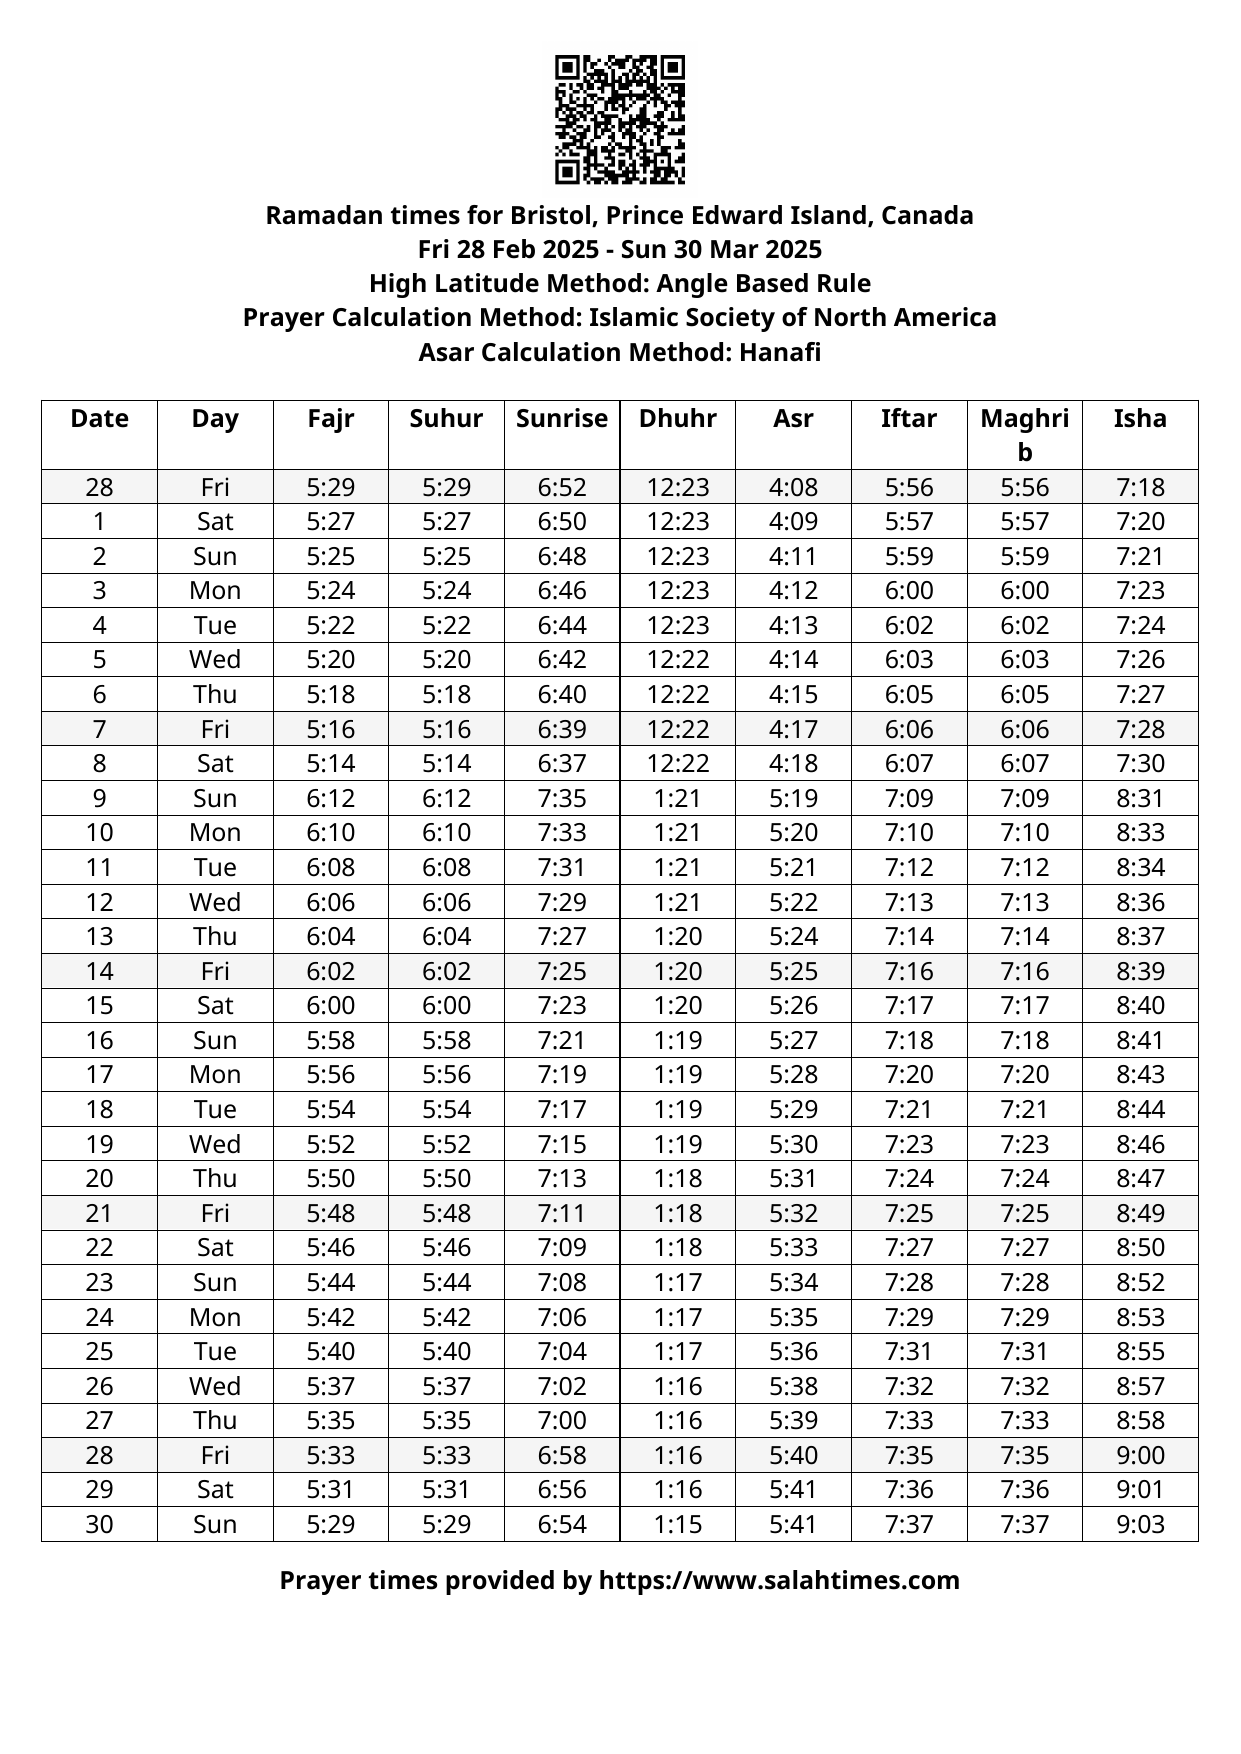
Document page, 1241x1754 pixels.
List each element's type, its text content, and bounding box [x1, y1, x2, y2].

table_cell 6:06 [852, 712, 967, 745]
table_cell 5:59 [852, 539, 967, 572]
table_cell 1:19 [621, 1092, 735, 1126]
table_cell 6:52 [505, 470, 619, 503]
table_cell 5:56 [389, 1058, 504, 1091]
table_cell 5:29 [389, 470, 504, 503]
table_cell Sat [158, 989, 273, 1022]
table_cell Sun [158, 1023, 273, 1057]
table_cell 28 [42, 1438, 157, 1472]
table_cell 7:21 [1083, 539, 1198, 572]
table_cell 7:13 [852, 885, 967, 918]
table_cell Thu [158, 677, 273, 711]
table_cell 6:46 [505, 574, 619, 607]
table_cell 7:08 [505, 1265, 619, 1299]
table_header Day [158, 401, 273, 469]
table_cell 5:16 [274, 712, 388, 745]
table_cell 4:14 [736, 643, 851, 676]
table_cell 5:57 [852, 504, 967, 538]
table_cell 6:10 [274, 816, 388, 849]
table_cell 5:31 [274, 1473, 388, 1506]
table_cell 1:20 [621, 954, 735, 987]
table_cell 6:58 [505, 1438, 619, 1472]
table_cell 5:18 [389, 677, 504, 711]
table_cell 5:41 [736, 1507, 851, 1541]
table_cell 1:21 [621, 816, 735, 849]
table_header Date [42, 401, 157, 469]
table_cell 8:47 [1083, 1161, 1198, 1195]
table_cell 7:23 [852, 1127, 967, 1160]
table_cell 7:36 [852, 1473, 967, 1506]
table_cell 1:21 [621, 885, 735, 918]
table_cell 4:15 [736, 677, 851, 711]
table_cell 6:03 [968, 643, 1082, 676]
table_cell 6:08 [274, 850, 388, 884]
table_cell 7:16 [852, 954, 967, 987]
table_cell 5:27 [736, 1023, 851, 1057]
table_cell 4 [42, 608, 157, 642]
table_cell 7:27 [852, 1231, 967, 1264]
table_cell 7:24 [1083, 608, 1198, 642]
text Ramadan times for Bristol, Prince Edward Island, Canada [42, 198, 1198, 232]
table_cell 18 [42, 1092, 157, 1126]
table_cell 5:35 [389, 1404, 504, 1437]
table_cell 5:39 [736, 1404, 851, 1437]
table_cell 8:55 [1083, 1334, 1198, 1368]
table_cell 5:18 [274, 677, 388, 711]
table_cell 14 [42, 954, 157, 987]
table_cell 8 [42, 746, 157, 780]
table_cell 7:00 [505, 1404, 619, 1437]
table_cell 1:18 [621, 1161, 735, 1195]
table_header Asr [736, 401, 851, 469]
table_cell 6:06 [389, 885, 504, 918]
table_cell 2 [42, 539, 157, 572]
table_cell 6:37 [505, 746, 619, 780]
table_cell 25 [42, 1334, 157, 1368]
table_cell 12 [42, 885, 157, 918]
table_cell 5:48 [389, 1196, 504, 1229]
table_cell 7:35 [968, 1438, 1082, 1472]
table_cell 5:22 [274, 608, 388, 642]
text Asar Calculation Method: Hanafi [42, 334, 1198, 368]
table_cell 4:09 [736, 504, 851, 538]
table_header Maghrib [968, 401, 1082, 469]
table_cell 30 [42, 1507, 157, 1541]
text High Latitude Method: Angle Based Rule [42, 266, 1198, 300]
table_cell 5:37 [389, 1369, 504, 1402]
table_cell 3 [42, 574, 157, 607]
table_cell Thu [158, 1161, 273, 1195]
table_cell 1:17 [621, 1334, 735, 1368]
table_cell 7:31 [505, 850, 619, 884]
table_cell 5 [42, 643, 157, 676]
table_cell 8:33 [1083, 816, 1198, 849]
table_cell 5:46 [274, 1231, 388, 1264]
table_cell 7:13 [505, 1161, 619, 1195]
table_cell 5:57 [968, 504, 1082, 538]
table_cell 6:44 [505, 608, 619, 642]
table_cell 24 [42, 1300, 157, 1333]
table_cell 20 [42, 1161, 157, 1195]
table_cell 5:46 [389, 1231, 504, 1264]
table_cell 5:33 [274, 1438, 388, 1472]
table_cell 1:20 [621, 989, 735, 1022]
table_cell Tue [158, 1092, 273, 1126]
table_cell 5:58 [389, 1023, 504, 1057]
table_cell 8:44 [1083, 1092, 1198, 1126]
table_cell 7:13 [968, 885, 1082, 918]
table_cell 5:33 [736, 1231, 851, 1264]
table_cell 6:12 [389, 781, 504, 814]
table_cell 12:23 [621, 608, 735, 642]
table_cell 10 [42, 816, 157, 849]
table_cell 7:20 [968, 1058, 1082, 1091]
table_cell 5:34 [736, 1265, 851, 1299]
table_cell 5:24 [736, 919, 851, 953]
table_cell Wed [158, 1369, 273, 1402]
table_cell 7:26 [1083, 643, 1198, 676]
table_cell 7:06 [505, 1300, 619, 1333]
table_cell 7:33 [852, 1404, 967, 1437]
table_cell 8:58 [1083, 1404, 1198, 1437]
table_cell 7:32 [968, 1369, 1082, 1402]
table_cell 7:23 [505, 989, 619, 1022]
table_cell 8:37 [1083, 919, 1198, 953]
table_cell 5:29 [274, 470, 388, 503]
table_cell 5:20 [736, 816, 851, 849]
table_cell 6:02 [389, 954, 504, 987]
table_header Iftar [852, 401, 967, 469]
table_cell 8:53 [1083, 1300, 1198, 1333]
table_cell 7:21 [852, 1092, 967, 1126]
table_cell 7:28 [852, 1265, 967, 1299]
table_cell Sun [158, 781, 273, 814]
table_cell 7:35 [852, 1438, 967, 1472]
table_cell 7:19 [505, 1058, 619, 1091]
table_cell 4:12 [736, 574, 851, 607]
table_cell 8:34 [1083, 850, 1198, 884]
table_cell 7:31 [968, 1334, 1082, 1368]
table_cell 19 [42, 1127, 157, 1160]
table_cell 8:41 [1083, 1023, 1198, 1057]
table_cell 11 [42, 850, 157, 884]
table_cell 1:16 [621, 1473, 735, 1506]
table_cell Fri [158, 712, 273, 745]
table_cell 1:19 [621, 1058, 735, 1091]
table_cell 5:22 [389, 608, 504, 642]
table_cell 29 [42, 1473, 157, 1506]
table_header Isha [1083, 401, 1198, 469]
table_cell 7:09 [968, 781, 1082, 814]
table_cell Thu [158, 919, 273, 953]
table_cell 6:08 [389, 850, 504, 884]
table_cell 4:17 [736, 712, 851, 745]
table_cell 1:21 [621, 781, 735, 814]
table_cell 1:19 [621, 1023, 735, 1057]
table_cell 6 [42, 677, 157, 711]
table_cell 5:27 [274, 504, 388, 538]
table_cell 6:39 [505, 712, 619, 745]
table_cell 22 [42, 1231, 157, 1264]
table_cell Fri [158, 954, 273, 987]
table_cell 6:42 [505, 643, 619, 676]
table_cell 6:06 [274, 885, 388, 918]
table_cell 5:22 [736, 885, 851, 918]
table_cell 7:10 [852, 816, 967, 849]
table_cell 5:38 [736, 1369, 851, 1402]
table_cell 5:50 [274, 1161, 388, 1195]
table_cell 5:35 [736, 1300, 851, 1333]
table_cell 5:24 [389, 574, 504, 607]
table_cell 5:50 [389, 1161, 504, 1195]
table_cell 5:44 [389, 1265, 504, 1299]
table_cell 12:22 [621, 643, 735, 676]
table_cell 6:02 [968, 608, 1082, 642]
table_cell 8:39 [1083, 954, 1198, 987]
table_cell 5:40 [389, 1334, 504, 1368]
table_cell 12:22 [621, 712, 735, 745]
table_cell 12:22 [621, 746, 735, 780]
table_cell 7:10 [968, 816, 1082, 849]
table_cell 7:17 [852, 989, 967, 1022]
table_cell 1:18 [621, 1231, 735, 1264]
table_cell 6:07 [968, 746, 1082, 780]
table_cell 7:24 [968, 1161, 1082, 1195]
table_cell 7:12 [968, 850, 1082, 884]
table_cell 12:23 [621, 539, 735, 572]
table_cell 5:52 [274, 1127, 388, 1160]
table_cell 5:42 [274, 1300, 388, 1333]
table_header Sunrise [505, 401, 619, 469]
table_cell 5:32 [736, 1196, 851, 1229]
table_cell 8:50 [1083, 1231, 1198, 1264]
table_cell 8:46 [1083, 1127, 1198, 1160]
table_cell Mon [158, 1058, 273, 1091]
table_cell 5:19 [736, 781, 851, 814]
table_cell 8:43 [1083, 1058, 1198, 1091]
table_cell 4:11 [736, 539, 851, 572]
table_cell Wed [158, 1127, 273, 1160]
table_cell Fri [158, 1438, 273, 1472]
table_header Fajr [274, 401, 388, 469]
table_cell 21 [42, 1196, 157, 1229]
table_cell 9:03 [1083, 1507, 1198, 1541]
table_cell 5:35 [274, 1404, 388, 1437]
table_cell 5:58 [274, 1023, 388, 1057]
table_cell 13 [42, 919, 157, 953]
table_cell 5:30 [736, 1127, 851, 1160]
table_cell Thu [158, 1404, 273, 1437]
table_cell 7:37 [968, 1507, 1082, 1541]
table_cell 5:56 [968, 470, 1082, 503]
table_cell 8:36 [1083, 885, 1198, 918]
table_cell 5:59 [968, 539, 1082, 572]
table_cell Sat [158, 504, 273, 538]
table_cell 15 [42, 989, 157, 1022]
table_cell 5:29 [736, 1092, 851, 1126]
table_cell 7:21 [968, 1092, 1082, 1126]
table_cell 5:25 [736, 954, 851, 987]
table_cell 5:28 [736, 1058, 851, 1091]
table_cell 7:15 [505, 1127, 619, 1160]
table_cell Mon [158, 816, 273, 849]
table_cell Sun [158, 539, 273, 572]
table_cell 7:18 [852, 1023, 967, 1057]
table_cell 7:12 [852, 850, 967, 884]
table_cell 5:26 [736, 989, 851, 1022]
table_cell 26 [42, 1369, 157, 1402]
table_cell Fri [158, 470, 273, 503]
table_cell 4:13 [736, 608, 851, 642]
table_cell 1:16 [621, 1404, 735, 1437]
table_cell 16 [42, 1023, 157, 1057]
table_header Suhur [389, 401, 504, 469]
table_cell 5:14 [274, 746, 388, 780]
table_cell Tue [158, 608, 273, 642]
table_cell 5:27 [389, 504, 504, 538]
table_cell 8:40 [1083, 989, 1198, 1022]
table_cell 7:24 [852, 1161, 967, 1195]
table_cell 5:31 [389, 1473, 504, 1506]
table_cell 5:41 [736, 1473, 851, 1506]
table_cell Wed [158, 885, 273, 918]
table_cell 28 [42, 470, 157, 503]
table_cell 7:09 [852, 781, 967, 814]
table_cell 7:23 [968, 1127, 1082, 1160]
table_cell 7:23 [1083, 574, 1198, 607]
table_cell 6:40 [505, 677, 619, 711]
table_cell 7:25 [968, 1196, 1082, 1229]
table_cell 6:00 [274, 989, 388, 1022]
table_cell 6:02 [274, 954, 388, 987]
table_cell 7:25 [505, 954, 619, 987]
table_cell 6:04 [274, 919, 388, 953]
table_cell 12:23 [621, 504, 735, 538]
table_cell 7:33 [968, 1404, 1082, 1437]
table_cell 5:48 [274, 1196, 388, 1229]
table_cell 7:20 [852, 1058, 967, 1091]
table_cell 7:18 [968, 1023, 1082, 1057]
table_cell 6:07 [852, 746, 967, 780]
table_cell 8:52 [1083, 1265, 1198, 1299]
table_cell 5:44 [274, 1265, 388, 1299]
table_cell 7:25 [852, 1196, 967, 1229]
table_cell 9:00 [1083, 1438, 1198, 1472]
table_cell 7:32 [852, 1369, 967, 1402]
table_cell 5:20 [389, 643, 504, 676]
table_cell 7:16 [968, 954, 1082, 987]
table_cell 6:48 [505, 539, 619, 572]
table_cell 6:10 [389, 816, 504, 849]
table_cell 5:29 [274, 1507, 388, 1541]
table_cell 5:42 [389, 1300, 504, 1333]
table_header Dhuhr [621, 401, 735, 469]
table_cell 7:27 [505, 919, 619, 953]
table_cell 8:31 [1083, 781, 1198, 814]
table_cell Sat [158, 1231, 273, 1264]
table_cell 7:17 [968, 989, 1082, 1022]
table_cell 4:18 [736, 746, 851, 780]
table_cell 6:04 [389, 919, 504, 953]
table_cell 7:27 [1083, 677, 1198, 711]
table_cell Fri [158, 1196, 273, 1229]
table_cell 7:31 [852, 1334, 967, 1368]
table_cell 7:02 [505, 1369, 619, 1402]
table_cell 5:40 [736, 1438, 851, 1472]
table_cell 5:25 [389, 539, 504, 572]
table_cell 7:17 [505, 1092, 619, 1126]
table_cell 5:36 [736, 1334, 851, 1368]
table_cell Wed [158, 643, 273, 676]
table_cell 5:37 [274, 1369, 388, 1402]
table_cell 5:21 [736, 850, 851, 884]
table_cell 5:52 [389, 1127, 504, 1160]
table_cell 5:31 [736, 1161, 851, 1195]
table_cell Tue [158, 850, 273, 884]
table_cell 1:16 [621, 1438, 735, 1472]
table_cell 7:30 [1083, 746, 1198, 780]
table_cell 7:29 [505, 885, 619, 918]
table_cell 7:33 [505, 816, 619, 849]
table_cell 6:00 [968, 574, 1082, 607]
table_cell 5:56 [852, 470, 967, 503]
table_cell 6:05 [968, 677, 1082, 711]
table_cell 7:28 [968, 1265, 1082, 1299]
table_cell Tue [158, 1334, 273, 1368]
table_cell Sat [158, 746, 273, 780]
table_cell 9 [42, 781, 157, 814]
text Fri 28 Feb 2025 - Sun 30 Mar 2025 [42, 232, 1198, 266]
table_cell 5:24 [274, 574, 388, 607]
table_cell Sun [158, 1265, 273, 1299]
table_cell 7:28 [1083, 712, 1198, 745]
table_cell 6:03 [852, 643, 967, 676]
table_cell 6:50 [505, 504, 619, 538]
table_cell 7:11 [505, 1196, 619, 1229]
table_cell 1:21 [621, 850, 735, 884]
table_cell 5:33 [389, 1438, 504, 1472]
table_cell 4:08 [736, 470, 851, 503]
table_cell 1:15 [621, 1507, 735, 1541]
table_cell 7:36 [968, 1473, 1082, 1506]
table_cell 6:54 [505, 1507, 619, 1541]
table_cell 5:25 [274, 539, 388, 572]
table_cell 5:54 [389, 1092, 504, 1126]
table_cell 1:20 [621, 919, 735, 953]
table_cell 7:14 [968, 919, 1082, 953]
table_cell 7:37 [852, 1507, 967, 1541]
table_cell 7:09 [505, 1231, 619, 1264]
table_cell 7:35 [505, 781, 619, 814]
table_cell 6:05 [852, 677, 967, 711]
table_cell 1:16 [621, 1369, 735, 1402]
table_cell 12:23 [621, 470, 735, 503]
table_cell Mon [158, 574, 273, 607]
table_cell 6:00 [852, 574, 967, 607]
text Prayer times provided by https://www.salahtimes.com [42, 1563, 1198, 1597]
table_cell 5:16 [389, 712, 504, 745]
table_cell Sun [158, 1507, 273, 1541]
table_cell 6:02 [852, 608, 967, 642]
table_cell 7:04 [505, 1334, 619, 1368]
table_cell Mon [158, 1300, 273, 1333]
table_cell 8:57 [1083, 1369, 1198, 1402]
table_cell 6:00 [389, 989, 504, 1022]
table_cell 27 [42, 1404, 157, 1437]
table_cell 8:49 [1083, 1196, 1198, 1229]
table_cell 12:22 [621, 677, 735, 711]
table_cell 5:40 [274, 1334, 388, 1368]
table_cell 7:14 [852, 919, 967, 953]
table_cell 6:56 [505, 1473, 619, 1506]
table_cell 6:12 [274, 781, 388, 814]
table_cell 6:06 [968, 712, 1082, 745]
table_cell 12:23 [621, 574, 735, 607]
table_cell 7:18 [1083, 470, 1198, 503]
table_cell 17 [42, 1058, 157, 1091]
table_cell 1:17 [621, 1265, 735, 1299]
table_cell 7:27 [968, 1231, 1082, 1264]
table_cell 7 [42, 712, 157, 745]
table_cell 7:29 [968, 1300, 1082, 1333]
table_cell 1:19 [621, 1127, 735, 1160]
table_cell 5:54 [274, 1092, 388, 1126]
table_cell 7:20 [1083, 504, 1198, 538]
table_cell Sat [158, 1473, 273, 1506]
table_cell 5:20 [274, 643, 388, 676]
picture [542, 41, 699, 198]
table_cell 5:56 [274, 1058, 388, 1091]
table_cell 7:21 [505, 1023, 619, 1057]
table_cell 9:01 [1083, 1473, 1198, 1506]
table_cell 1:17 [621, 1300, 735, 1333]
table_cell 5:14 [389, 746, 504, 780]
table_cell 1 [42, 504, 157, 538]
table_cell 7:29 [852, 1300, 967, 1333]
table_cell 1:18 [621, 1196, 735, 1229]
table_cell 5:29 [389, 1507, 504, 1541]
text Prayer Calculation Method: Islamic Society of North America [42, 300, 1198, 334]
table_cell 23 [42, 1265, 157, 1299]
